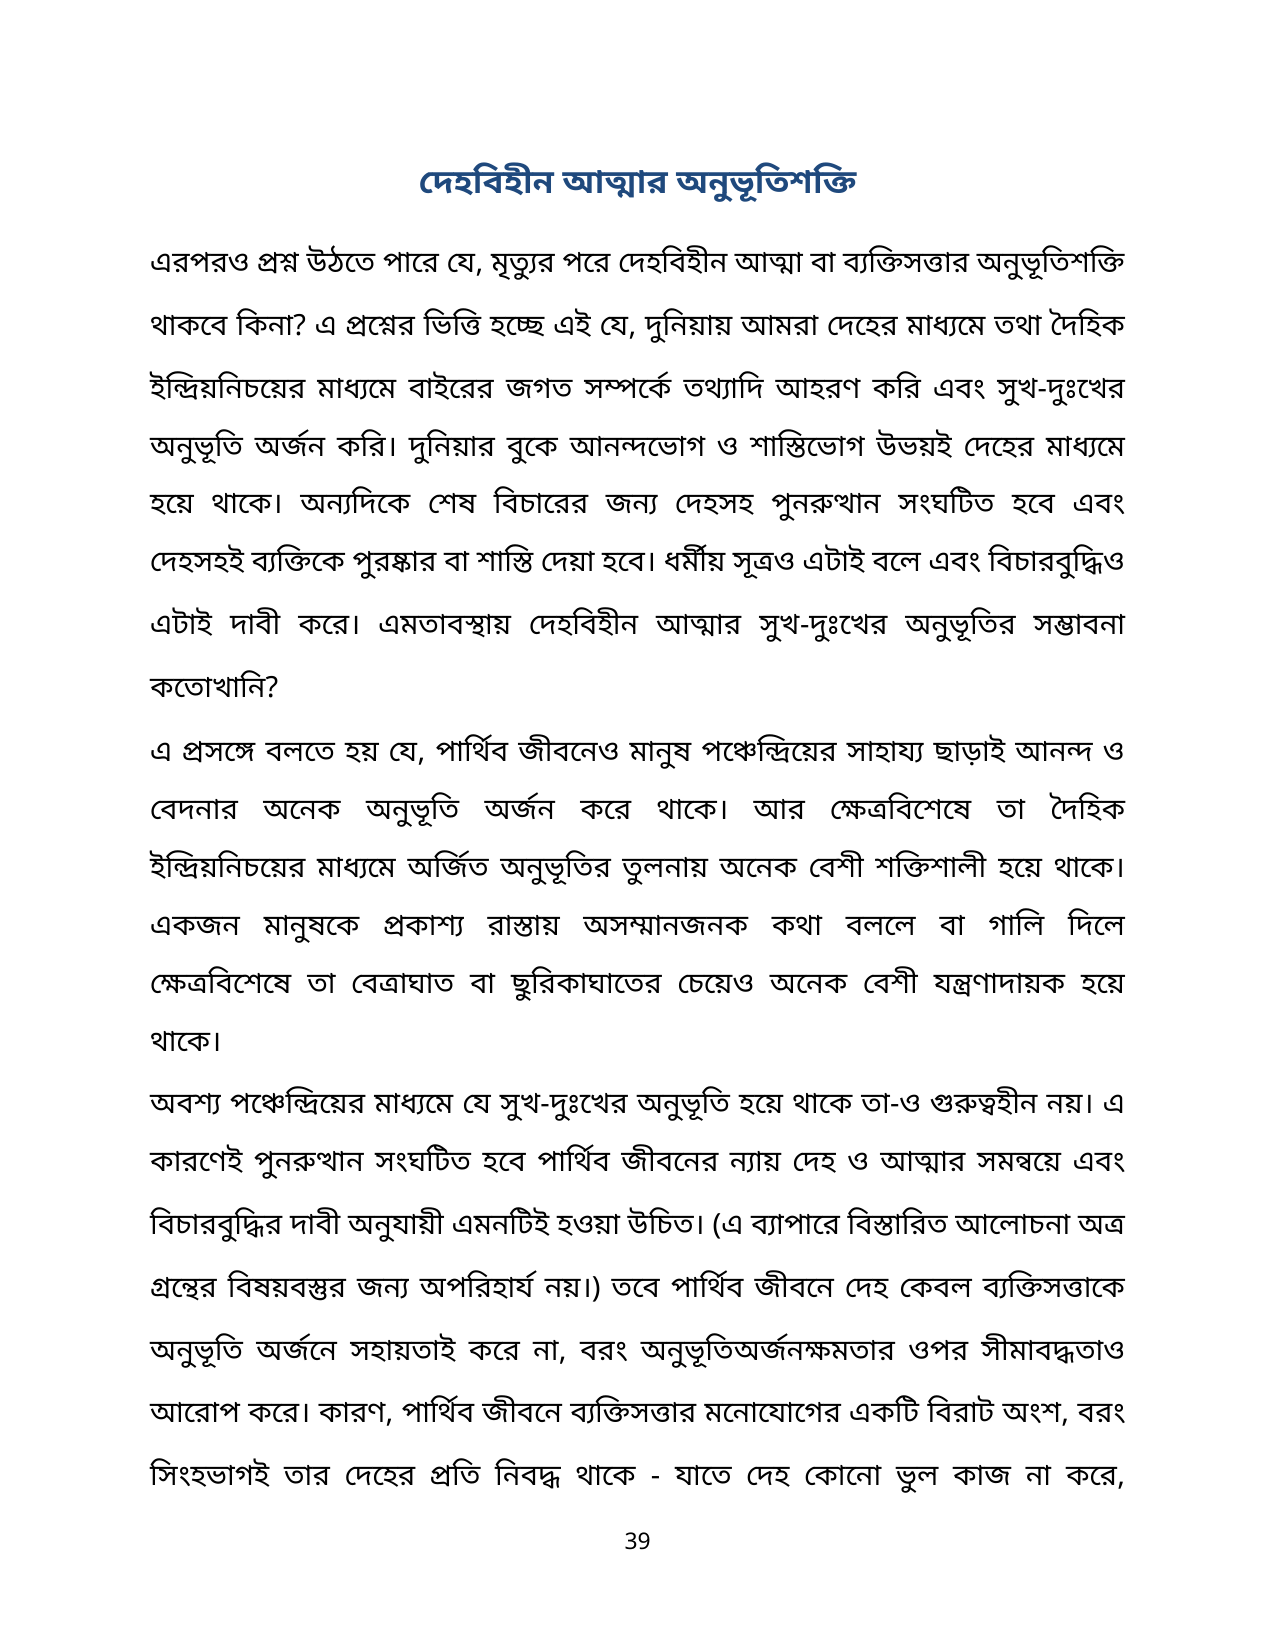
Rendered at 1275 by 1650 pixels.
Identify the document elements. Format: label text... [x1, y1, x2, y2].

text এরপরও প্রশ্ন উঠতে পারে যে, মৃত্যুর পরে দেহবিহীন আত্মা বা ব্যক্তিসত্তার অনুভূতিশক্তি থাকবে কিনা? এ প্রশ্নের ভিত্তি হচ্ছে এই যে, দুনিয়ায় আমরা দেহের মাধ্যমে তথা দৈহিক ইন্দ্রিয়নিচয়ের মাধ্যমে বাইরের জগত সম্পর্কে তথ্যাদি আহরণ করি এবং সুখ-দুঃখের অনুভূতি অর্জন করি। দুনিয়ার বুকে আনন্দভোগ ও শাস্তিভোগ উভয়ই দেহের মাধ্যমে হয়ে থাকে। অন্যদিকে শেষ বিচারের জন্য দেহসহ পুনরুত্থান সংঘটিত হবে এবং দেহসহই ব্যক্তিকে পুরষ্কার বা শাস্তি দেয়া হবে। ধর্মীয় সূত্রও এটাই বলে এবং বিচারবুদ্ধিও এটাই দাবী করে। এমতাবস্থায় দেহবিহীন আত্মার সুখ-দুঃখের অনুভূতির সম্ভাবনা কতোখানি? [150, 241, 1125, 709]
subtitle দেহবিহীন আত্মার অনুভূতিশক্তি [150, 162, 1125, 207]
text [150, 1083, 1125, 1498]
text এ প্রসঙ্গে বলতে হয় যে, পার্থিব জীবনেও মানুষ পঞ্চেন্দ্রিয়ের সাহায্য ছাড়াই আনন্দ ও বেদনার অনেক অনুভূতি অর্জন করে থাকে। আর ক্ষেত্রবিশেষে তা দৈহিক ইন্দ্রিয়নিচয়ের মাধ্যমে অর্জিত অনুভূতির তুলনায় অনেক বেশী শক্তিশালী হয়ে থাকে। একজন মানুষকে প্রকাশ্য রাস্তায় অসম্মানজনক কথা বললে বা গালি দিলে ক্ষেত্রবিশেষে তা বেত্রাঘাত বা ছুরিকাঘাতের চেয়েও অনেক বেশী যন্ত্রণাদায়ক হয়ে থাকে। [150, 731, 1125, 1063]
